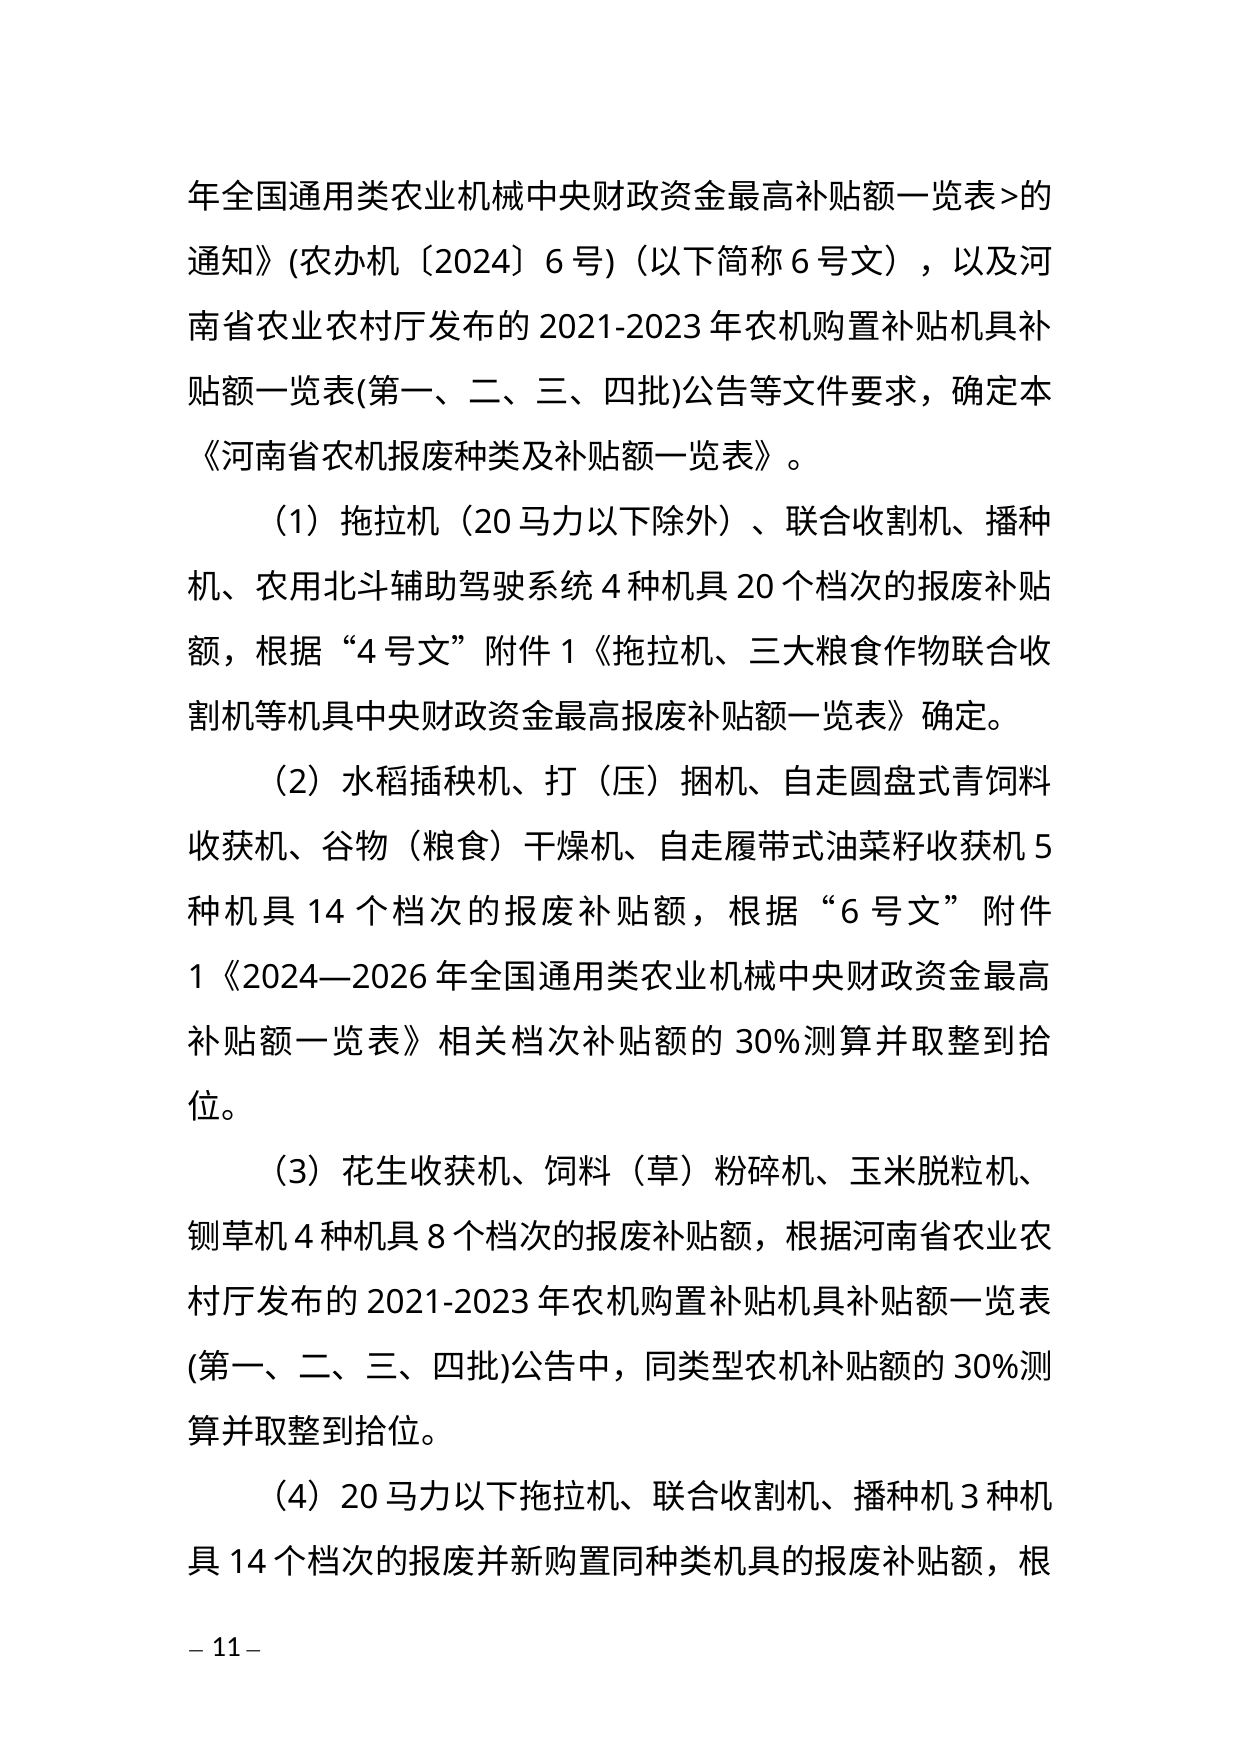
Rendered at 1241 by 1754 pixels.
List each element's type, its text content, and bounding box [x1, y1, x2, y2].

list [187, 1462, 1053, 1592]
list （2）水稻插秧机、打（压）捆机、自走圆盘式青饲料收获机、谷物（粮食）干燥机、自走履带式油菜籽收获机5种机具14个档次的报废补贴额，根据“6号文”附件1《2024—2026年全国通用类农业机械中央财政资金最高补贴额一览表》相关档次补贴额的30%测算并取整到拾位。 [187, 747, 1053, 1137]
text （3）花生收获机、饲料（草）粉碎机、玉米脱粒机、铡草机4种机具8个档次的报废补贴额，根据河南省农业农村厅发布的2021-2023年农机购置补贴机具补贴额一览表(第一、二、三、四批)公告中，同类型农机补贴额的30%测算并取整到拾位。 [187, 1137, 1053, 1462]
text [187, 162, 1053, 487]
list （1）拖拉机（20马力以下除外）、联合收割机、播种机、农用北斗辅助驾驶系统4种机具20个档次的报废补贴额，根据“4号文”附件1《拖拉机、三大粮食作物联合收割机等机具中央财政资金最高报废补贴额一览表》确定。 [187, 487, 1053, 747]
